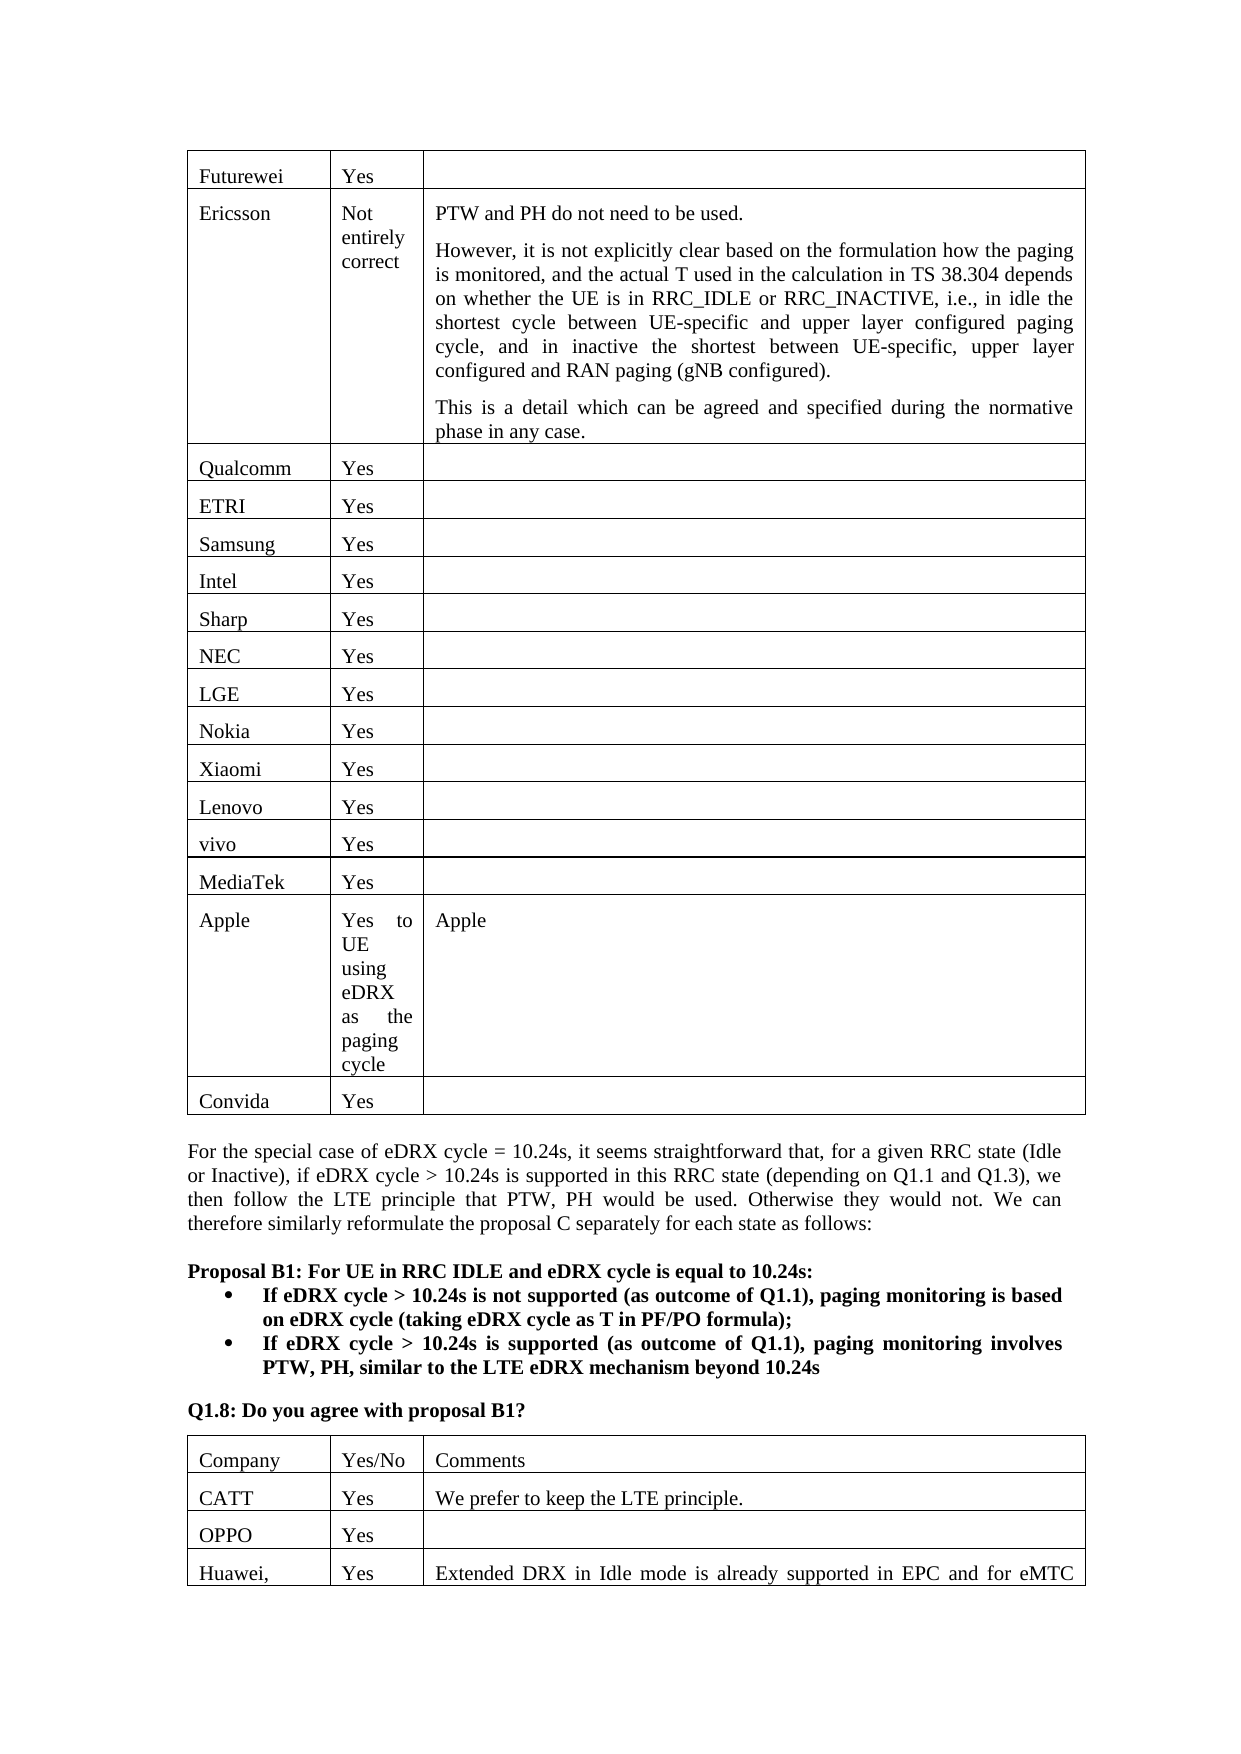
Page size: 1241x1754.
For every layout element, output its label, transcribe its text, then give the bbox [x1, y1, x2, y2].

table_cell Lenovo [188, 782, 330, 819]
table_cell CATT [188, 1473, 330, 1510]
table_cell Huawei, HiSilicon [188, 1549, 330, 1585]
table_cell [424, 1077, 1085, 1113]
table_cell OPPO [188, 1511, 330, 1547]
table_cell [424, 632, 1085, 668]
table_cell Yes [331, 745, 423, 781]
table_cell [424, 745, 1085, 781]
table_cell [424, 519, 1085, 556]
table_cell Yes [331, 1077, 423, 1113]
table_cell Convida [188, 1077, 330, 1113]
table_cell Not entirely correct [331, 189, 423, 443]
table_header Comments [424, 1436, 1085, 1472]
table_cell Yes [331, 1511, 423, 1547]
list If eDRX cycle > 10.24s is supported (as outcome of Q1.1), paging monitoring involves PTW, PH, similar to the LTE ‎eDRX mechanism beyond 10.24s [225, 1331, 1063, 1379]
table_cell Yes [331, 858, 423, 894]
text Q1.8: Do you agree with proposal B1? [187, 1398, 1063, 1422]
table_cell LGE [188, 669, 330, 706]
table_cell [424, 481, 1085, 518]
table_cell Sharp [188, 594, 330, 631]
table_cell [424, 151, 1085, 188]
table_cell MediaTek [188, 858, 330, 894]
table_cell Yes [331, 669, 423, 706]
table_cell [424, 782, 1085, 819]
table_cell NEC [188, 632, 330, 668]
table_header Yes/No [331, 1436, 423, 1472]
list If eDRX cycle > 10.24s is not supported (as outcome of Q1.1), paging monitoring is based on eDRX cycle (taking eDRX cycle as T in PF/PO formula); [225, 1283, 1063, 1331]
table_cell Yes [331, 782, 423, 819]
table_header Company [188, 1436, 330, 1472]
table_cell Intel [188, 557, 330, 593]
table_cell [424, 557, 1085, 593]
table_cell Yes [331, 1549, 423, 1585]
table_cell Yes [331, 557, 423, 593]
table_cell We prefer to keep the LTE principle. [424, 1473, 1085, 1510]
table_cell [424, 444, 1085, 480]
table_cell [424, 669, 1085, 706]
table_cell [424, 707, 1085, 743]
table_cell Qualcomm [188, 444, 330, 480]
table_cell Yes [331, 151, 423, 188]
table_cell Apple [424, 895, 1085, 1076]
table_cell PTW and PH do not need to be used. However, it is not explicitly clear based on the formulation how the paging is monitored, and the actual T used in the calculation in TS 38.304 depends on whether the UE is in RRC_IDLE or RRC_INACTIVE, i.e., in idle the shortest cycle between UE-specific and upper layer configured paging cycle, and in inactive the shortest between UE-specific, upper layer configured and RAN paging (gNB configured). This is a detail which can be agreed and specified during the normative phase in any case. [424, 189, 1085, 443]
table_cell ETRI [188, 481, 330, 518]
text Proposal B1: For UE in RRC IDLE and eDRX cycle is equal to 10.24s: [187, 1259, 1063, 1283]
table_cell [424, 1511, 1085, 1547]
table_cell Yes [331, 519, 423, 556]
table_cell Yes [331, 481, 423, 518]
table_cell Ericsson [188, 189, 330, 443]
text For the special case of eDRX cycle = 10.24s, it seems straightforward that, for a given RRC state (Idle or Inactive), if eDRX cycle > 10.24s is supported in this RRC state (depending on Q1.1 and Q1.3), we then follow the LTE principle that PTW, PH would be used. Otherwise they would not. We can therefore similarly reformulate the proposal C separately for each state as follows: [187, 1139, 1063, 1235]
table_cell [424, 594, 1085, 631]
table_cell vivo [188, 820, 330, 856]
table_cell Yes [331, 820, 423, 856]
table_cell Yes to UE using eDRX as the paging cycle [331, 895, 423, 1076]
table_cell Yes [331, 707, 423, 743]
table_cell Yes [331, 594, 423, 631]
table_cell Yes [331, 632, 423, 668]
table_cell [424, 858, 1085, 894]
table_cell Futurewei [188, 151, 330, 188]
table_cell Nokia [188, 707, 330, 743]
table_cell Samsung [188, 519, 330, 556]
table_cell Apple [188, 895, 330, 1076]
table_cell [424, 820, 1085, 856]
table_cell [424, 1549, 1085, 1585]
table_cell Yes [331, 1473, 423, 1510]
table_cell Yes [331, 444, 423, 480]
table_cell Xiaomi [188, 745, 330, 781]
